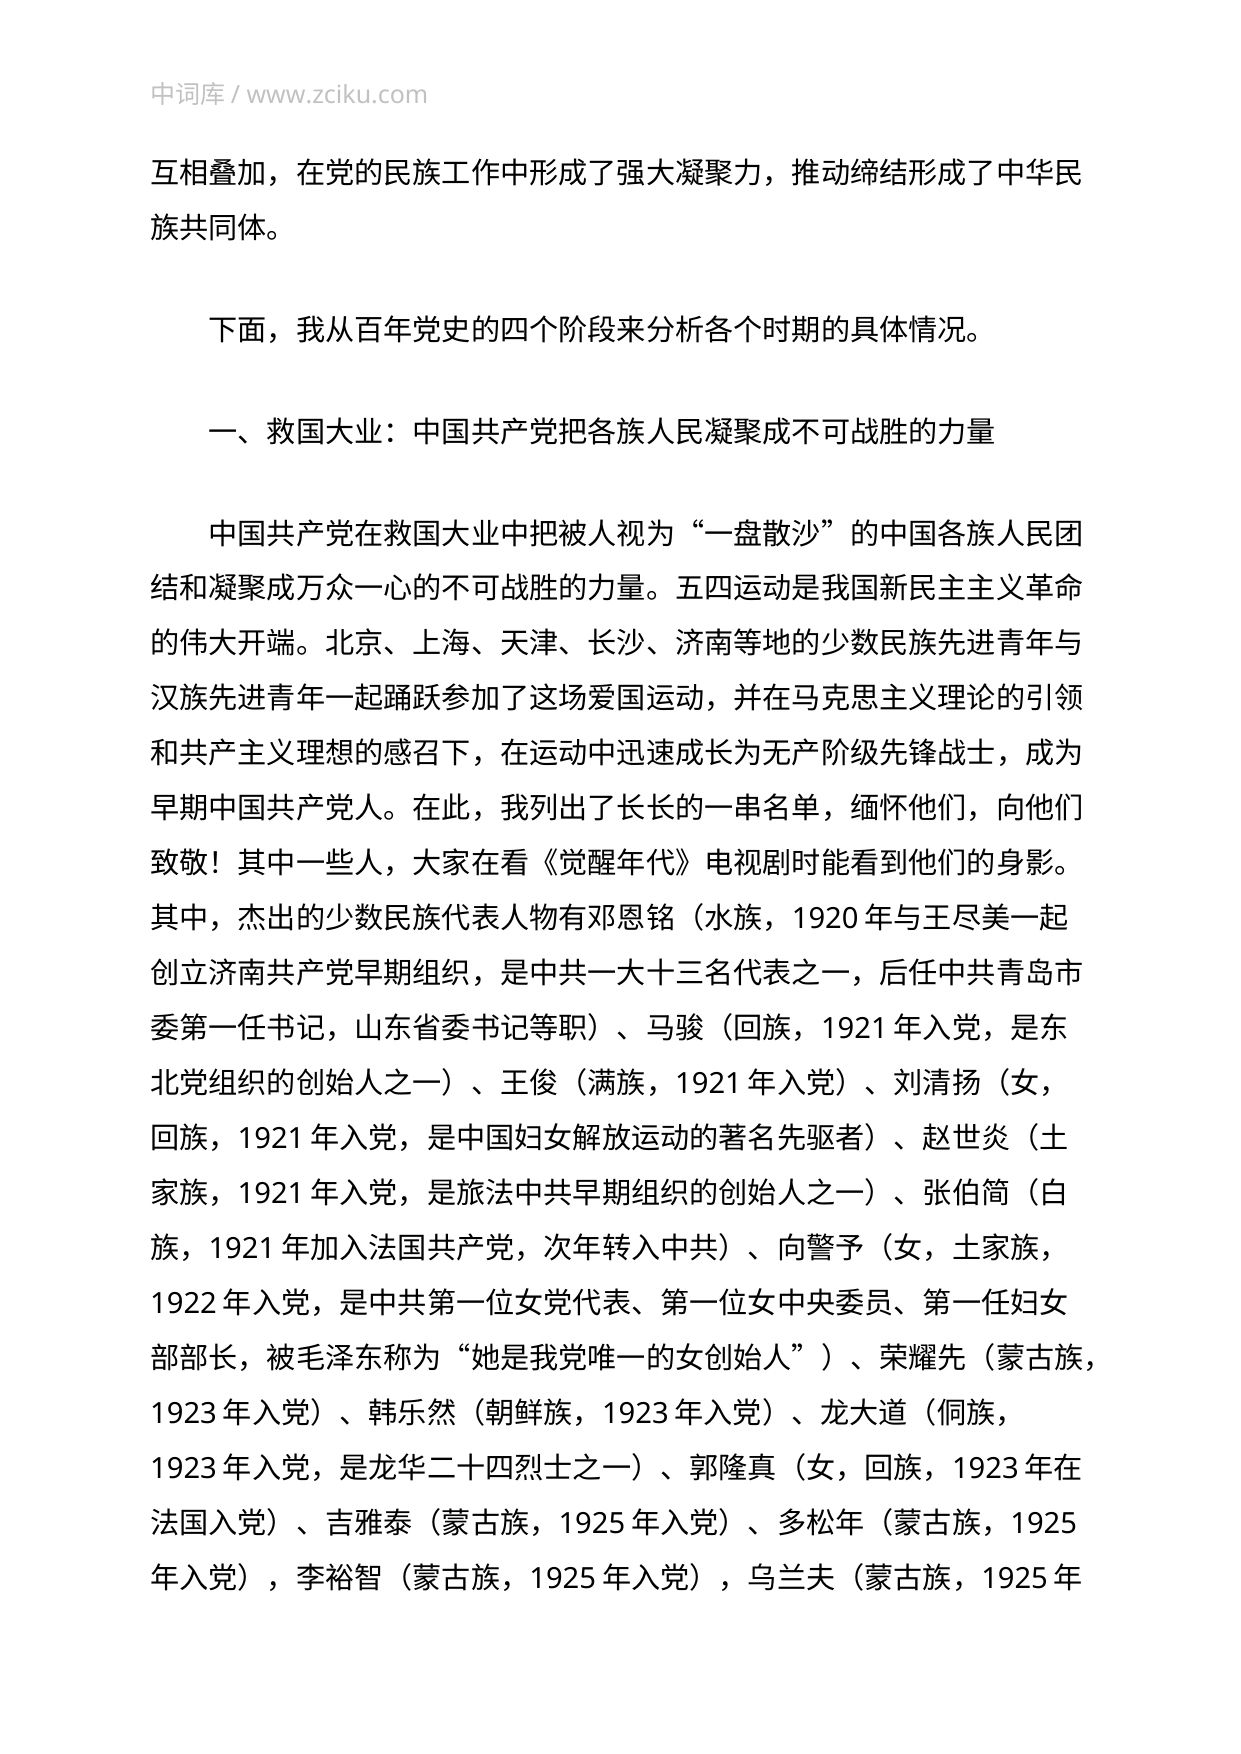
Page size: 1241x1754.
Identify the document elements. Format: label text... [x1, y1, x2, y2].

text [150, 150, 1090, 247]
text 一、救国大业：中国共产党把各族人民凝聚成不可战胜的力量 [150, 408, 1090, 451]
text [150, 510, 1090, 1597]
text 下面，我从百年党史的四个阶段来分析各个时期的具体情况。 [150, 307, 1090, 349]
